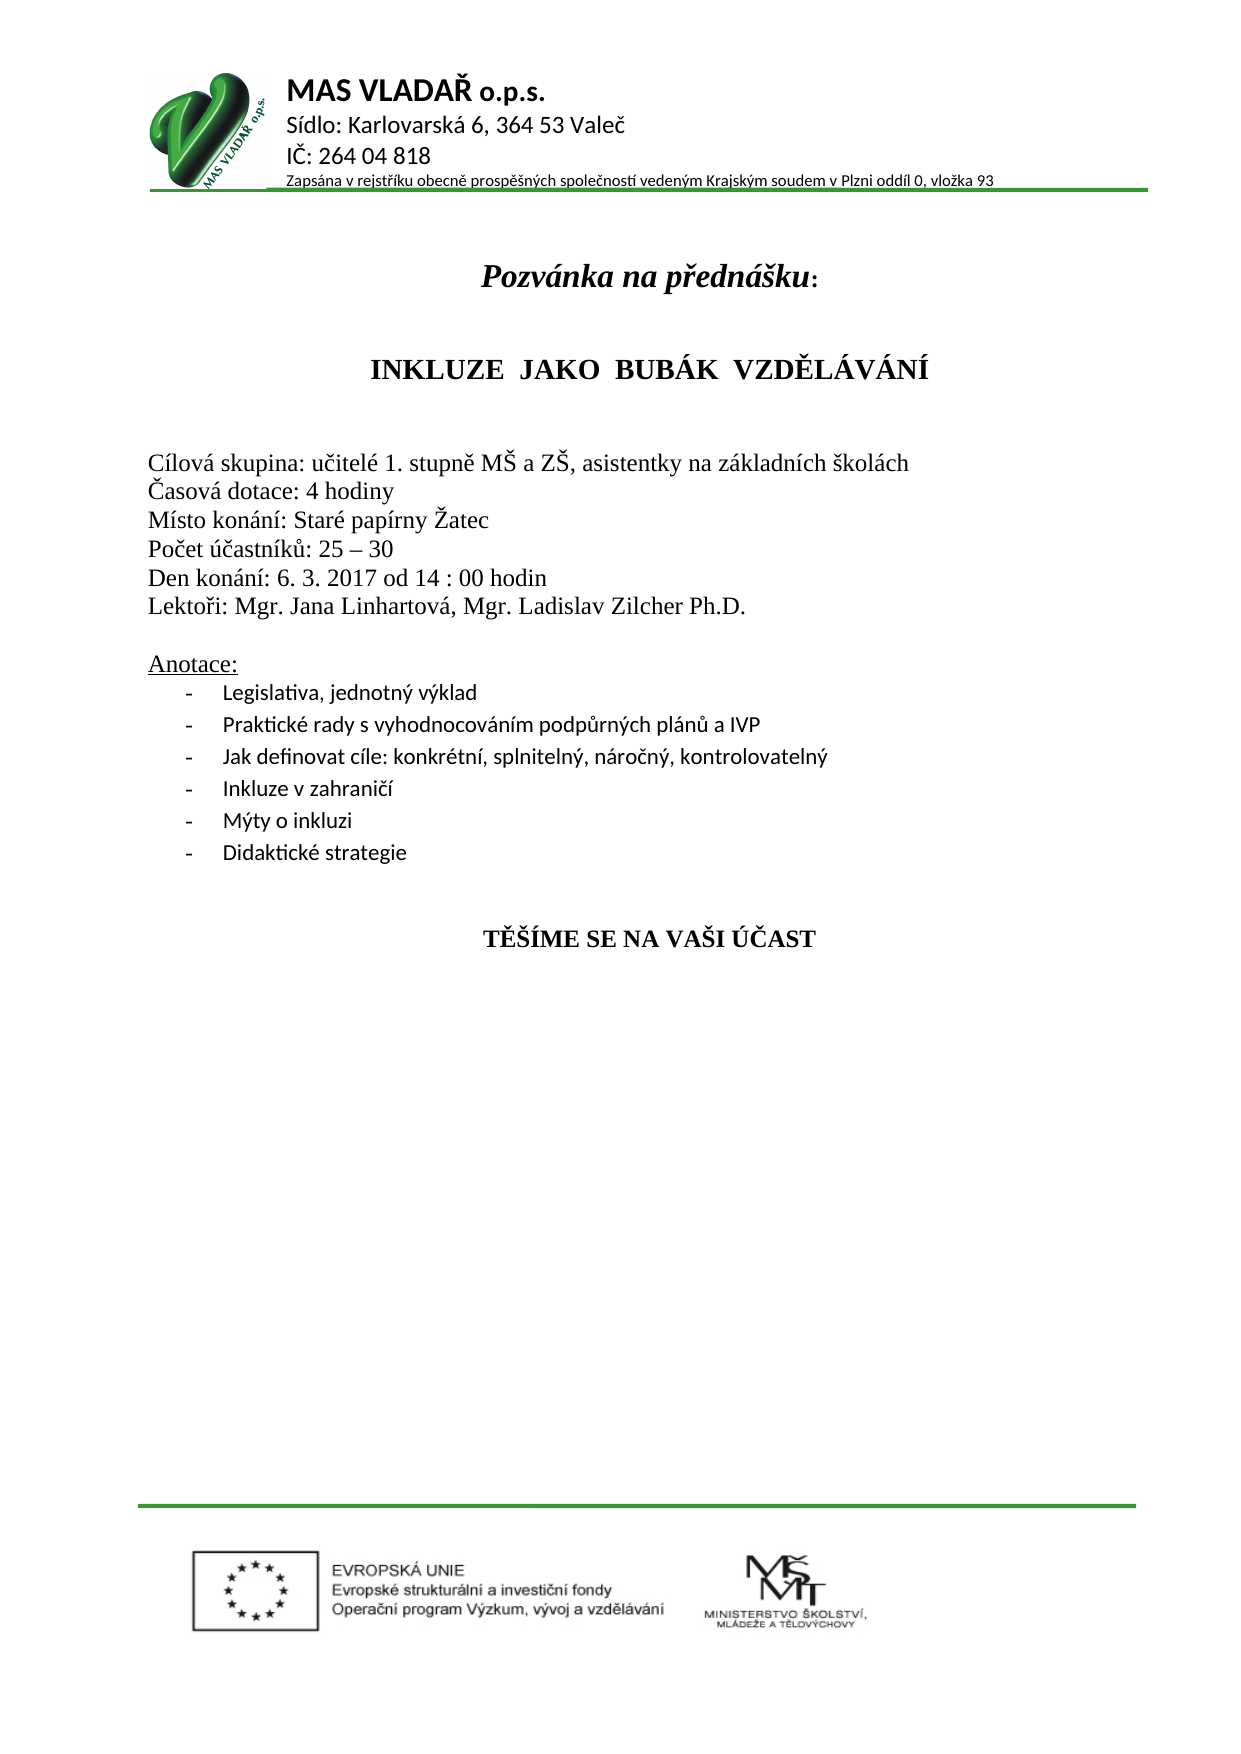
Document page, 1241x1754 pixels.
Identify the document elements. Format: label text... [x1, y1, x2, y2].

picture [147, 1512, 904, 1671]
list Didaktické strategie [185, 838, 1152, 867]
text Místo konání: Staré papírny Žatec [148, 505, 1152, 534]
list Legislativa, jednotný výklad [185, 678, 1152, 706]
list Inkluze v zahraničí [185, 774, 1152, 802]
text INKLUZE JAKO BUBÁK VZDĚLÁVÁNÍ [148, 352, 1152, 385]
list Mýty o inkluzi [185, 806, 1152, 834]
list Jak definovat cíle: konkrétní, splnitelný, náročný, kontrolovatelný [185, 742, 1152, 770]
picture [147, 72, 267, 188]
text Cílová skupina: učitelé 1. stupně MŠ a ZŠ, asistentky na základních školách [148, 448, 1152, 476]
text Pozvánka na přednášku: [148, 256, 1152, 294]
text TĚŠÍME SE NA VAŠI ÚČAST [148, 924, 1152, 952]
text Den konání: 6. 3. 2017 od 14 : 00 hodin [148, 563, 1152, 591]
text Anotace: [148, 649, 1152, 678]
text Lektoři: Mgr. Jana Linhartová, Mgr. Ladislav Zilcher Ph.D. [148, 591, 1152, 620]
list Praktické rady s vyhodnocováním podpůrných plánů a IVP [185, 710, 1152, 738]
text Časová dotace: 4 hodiny [148, 476, 1152, 505]
text Počet účastníků: 25 – 30 [148, 534, 1152, 563]
